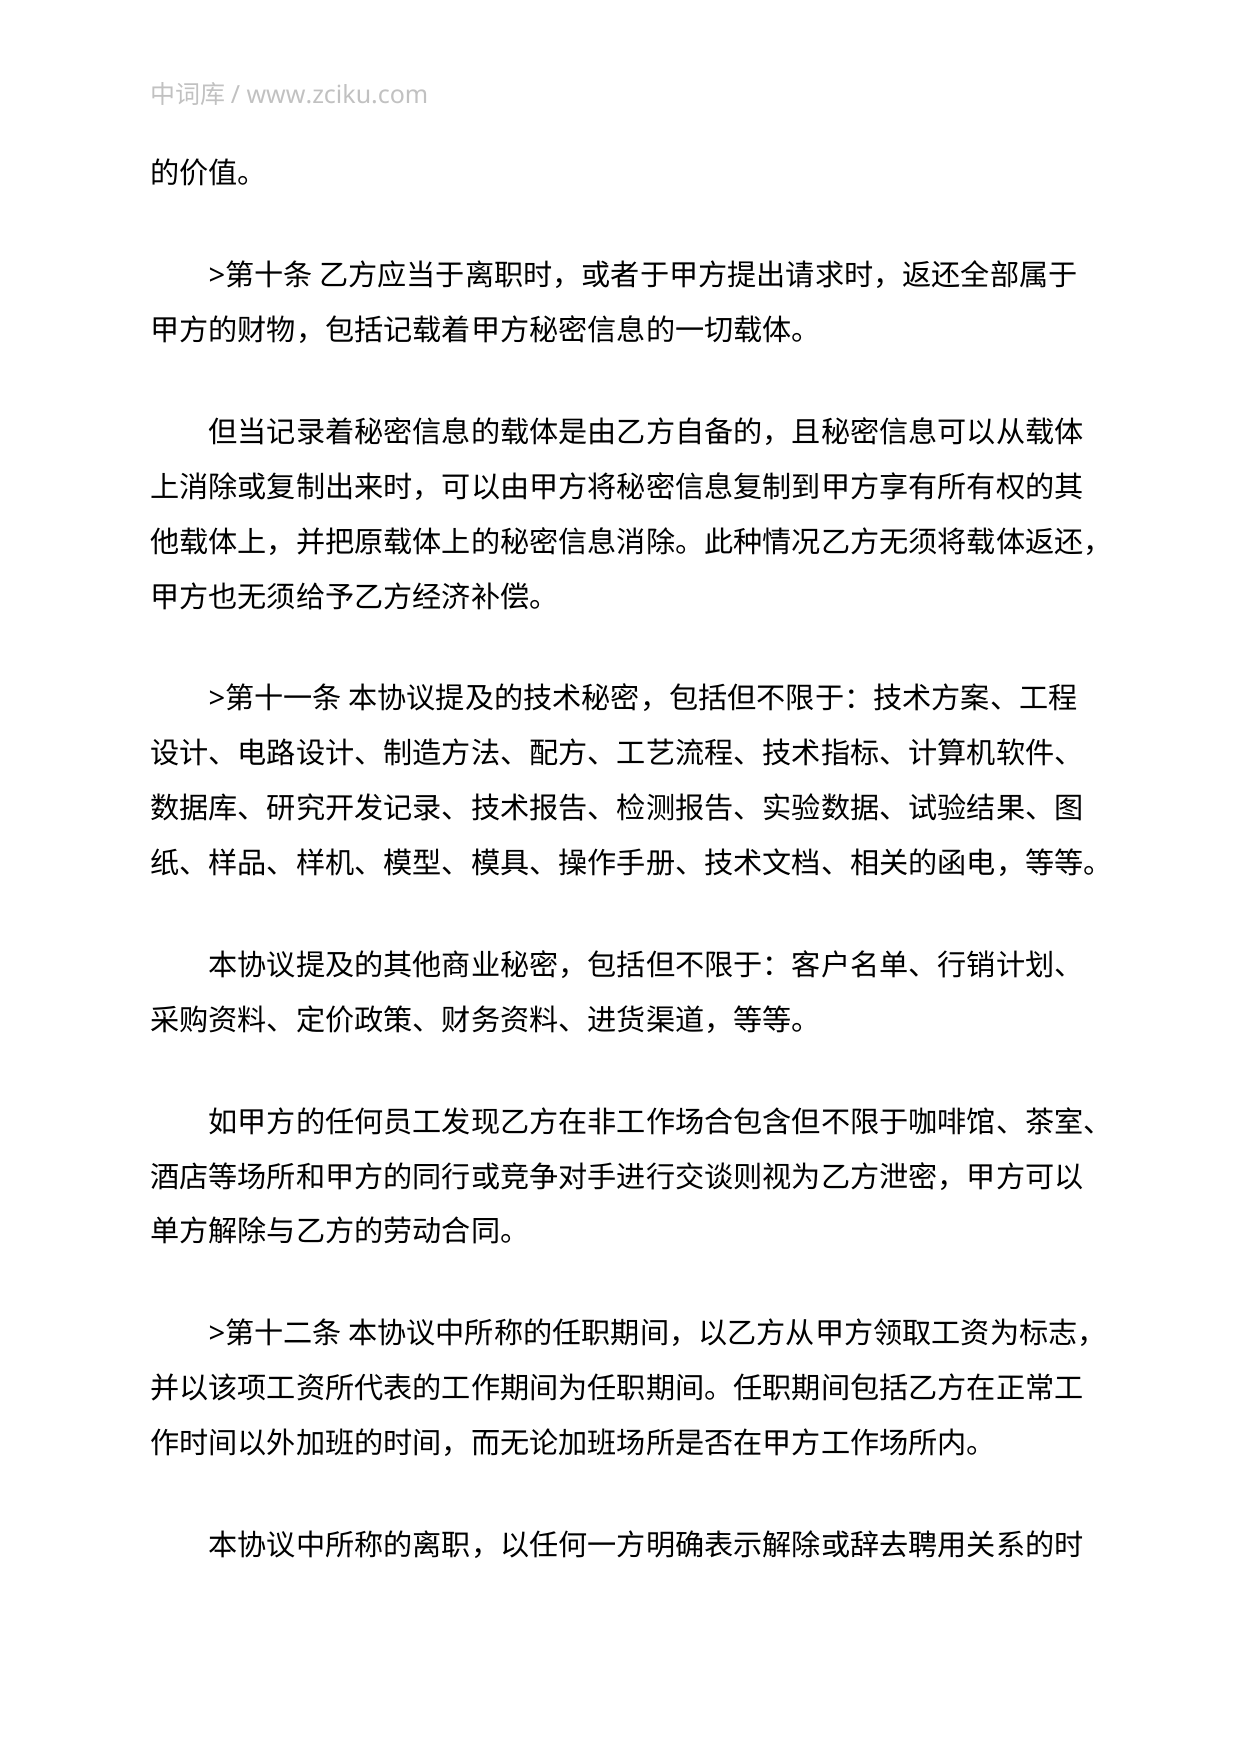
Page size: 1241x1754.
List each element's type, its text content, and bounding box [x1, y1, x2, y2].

text 如甲方的任何员工发现乙方在非工作场合包含但不限于咖啡馆、茶室、酒店等场所和甲方的同行或竞争对手进行交谈则视为乙方泄密，甲方可以单方解除与乙方的劳动合同。 [150, 1098, 1090, 1250]
text 本协议提及的其他商业秘密，包括但不限于：客户名单、行销计划、采购资料、定价政策、财务资料、进货渠道，等等。 [150, 942, 1090, 1039]
text >第十二条 本协议中所称的任职期间，以乙方从甲方领取工资为标志，并以该项工资所代表的工作期间为任职期间。任职期间包括乙方在正常工作时间以外加班的时间，而无论加班场所是否在甲方工作场所内。 [150, 1310, 1090, 1462]
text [150, 1521, 1090, 1564]
text >第十条 乙方应当于离职时，或者于甲方提出请求时，返还全部属于甲方的财物，包括记载着甲方秘密信息的一切载体。 [150, 252, 1090, 349]
text 但当记录着秘密信息的载体是由乙方自备的，且秘密信息可以从载体上消除或复制出来时，可以由甲方将秘密信息复制到甲方享有所有权的其他载体上，并把原载体上的秘密信息消除。此种情况乙方无须将载体返还，甲方也无须给予乙方经济补偿。 [150, 408, 1090, 616]
text >第十一条 本协议提及的技术秘密，包括但不限于：技术方案、工程设计、电路设计、制造方法、配方、工艺流程、技术指标、计算机软件、数据库、研究开发记录、技术报告、检测报告、实验数据、试验结果、图纸、样品、样机、模型、模具、操作手册、技术文档、相关的函电，等等。 [150, 675, 1090, 882]
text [150, 150, 1090, 192]
